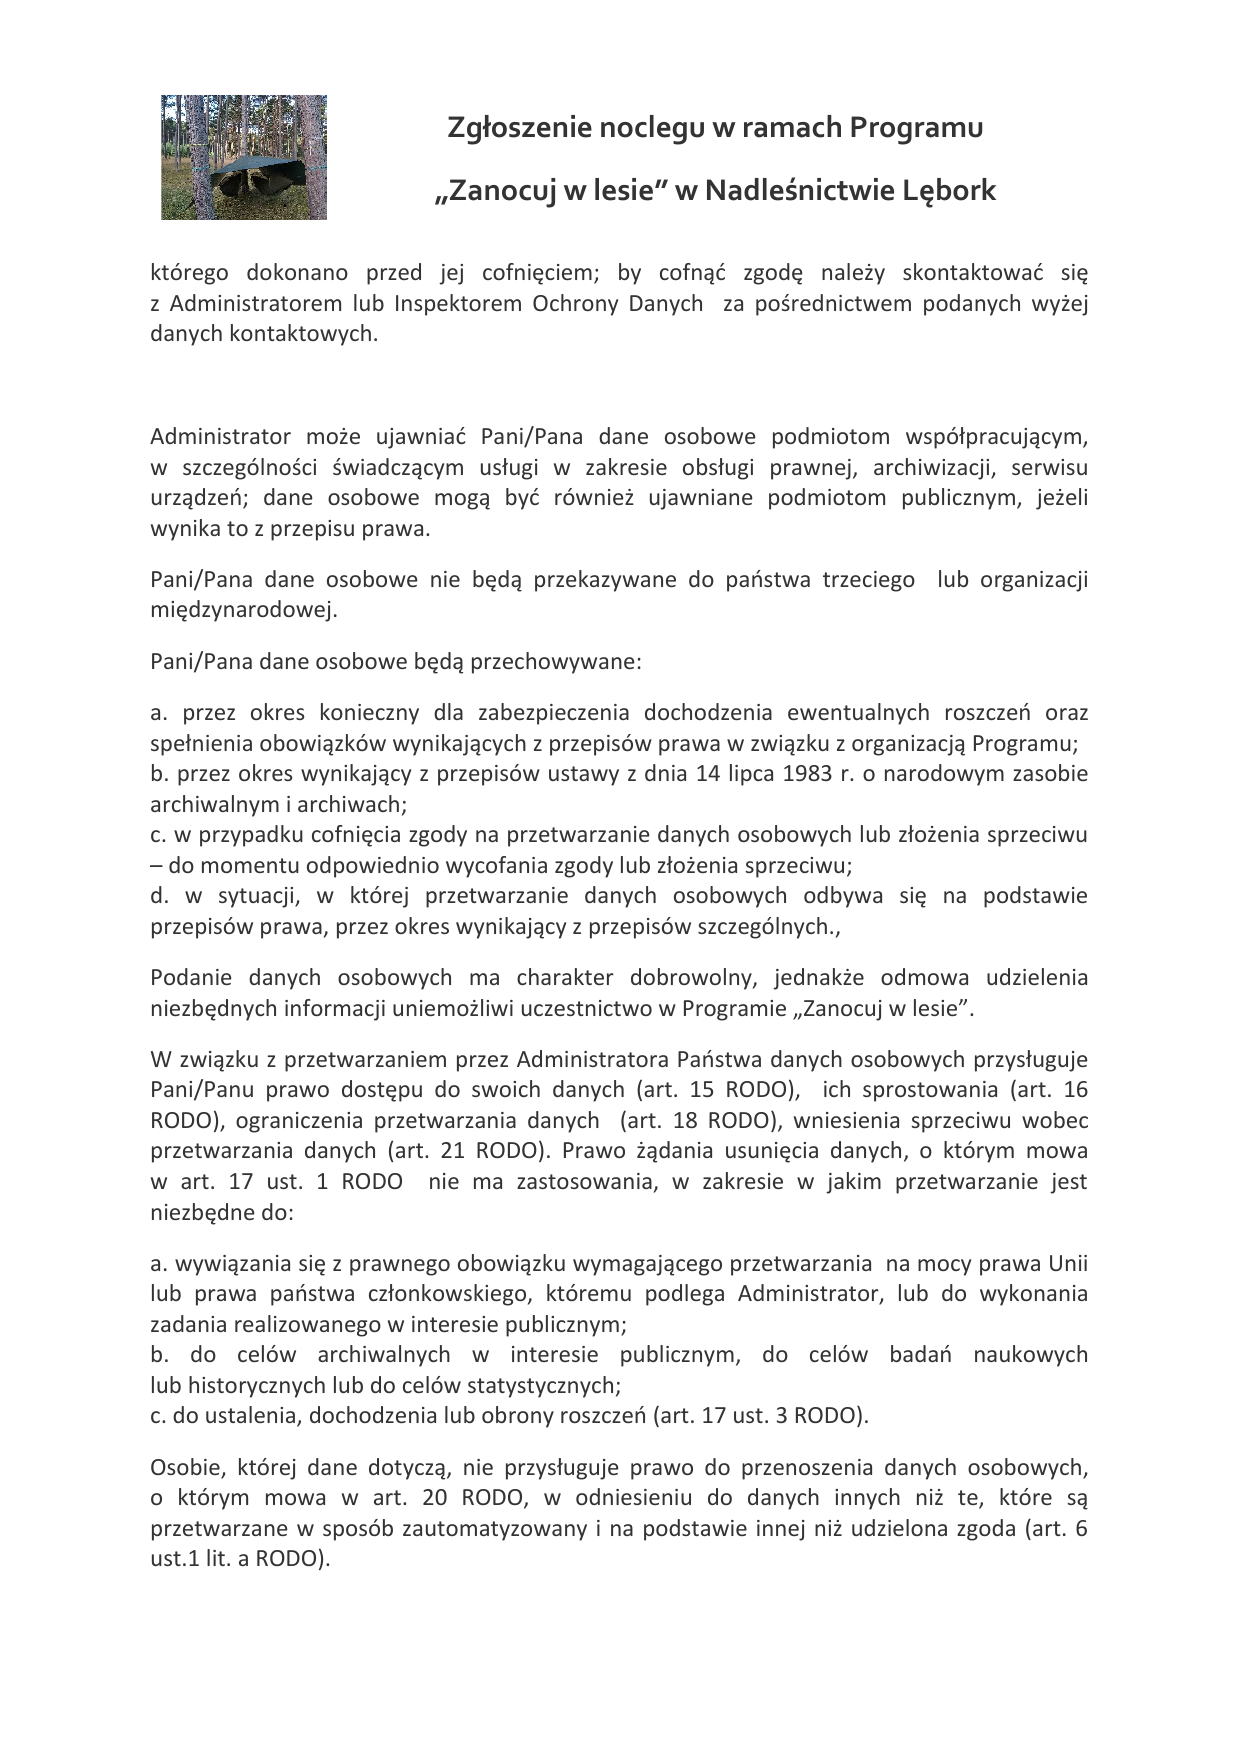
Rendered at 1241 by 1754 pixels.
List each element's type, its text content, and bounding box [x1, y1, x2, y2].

text c. w przypadku cofnięcia zgody na przetwarzanie danych osobowych lub złożenia sprzeciwu – do momentu odpowiednio wycofania zgody lub złożenia sprzeciwu; [150, 818, 1090, 879]
text b. do celów archiwalnych w interesie publicznym, do celów badań naukowych lub historycznych lub do celów statystycznych; [150, 1339, 1090, 1400]
picture [161, 95, 327, 220]
text Osobie, której dane dotyczą, nie przysługuje prawo do przenoszenia danych osobowych, o którym mowa w art. 20 RODO, w odniesieniu do danych innych niż te, które są przetwarzane w sposób zautomatyzowany i na podstawie innej niż udzielona zgoda (art. 6 ust.1 lit. a RODO). [150, 1451, 1090, 1573]
text c. do ustalenia, dochodzenia lub obrony roszczeń (art. 17 ust. 3 RODO). [150, 1400, 1090, 1430]
text Pani/Pana dane osobowe będą przechowywane: [150, 645, 1090, 675]
text W związku z przetwarzaniem przez Administratora Państwa danych osobowych przysługuje Pani/Panu prawo dostępu do swoich danych (art. 15 RODO), ich sprostowania (art. 16 RODO), ograniczenia przetwarzania danych (art. 18 RODO), wniesienia sprzeciwu wobec przetwarzania danych (art. 21 RODO). Prawo żądania usunięcia danych, o którym mowa w art. 17 ust. 1 RODO nie ma zastosowania, w zakresie w jakim przetwarzanie jest niezbędne do: [150, 1043, 1090, 1226]
text d. w sytuacji, w której przetwarzanie danych osobowych odbywa się na podstawie przepisów prawa, przez okres wynikający z przepisów szczególnych., [150, 879, 1090, 940]
text Administrator może ujawniać Pani/Pana dane osobowe podmiotom współpracującym, w szczególności świadczącym usługi w zakresie obsługi prawnej, archiwizacji, serwisu urządzeń; dane osobowe mogą być również ujawniane podmiotom publicznym, jeżeli wynika to z przepisu prawa. [150, 420, 1090, 542]
text Podanie danych osobowych ma charakter dobrowolny, jednakże odmowa udzielenia niezbędnych informacji uniemożliwi uczestnictwo w Programie „Zanocuj w lesie”. [150, 961, 1090, 1022]
text a. przez okres konieczny dla zabezpieczenia dochodzenia ewentualnych roszczeń oraz spełnienia obowiązków wynikających z przepisów prawa w związku z organizacją Programu; [150, 696, 1090, 757]
text a. wywiązania się z prawnego obowiązku wymagającego przetwarzania na mocy prawa Unii lub prawa państwa członkowskiego, któremu podlega Administrator, lub do wykonania zadania realizowanego w interesie publicznym; [150, 1247, 1090, 1339]
text b. przez okres wynikający z przepisów ustawy z dnia 14 lipca 1983 r. o narodowym zasobie archiwalnym i archiwach; [150, 757, 1090, 818]
text Pani/Pana dane osobowe nie będą przekazywane do państwa trzeciego lub organizacji międzynarodowej. [150, 563, 1090, 624]
